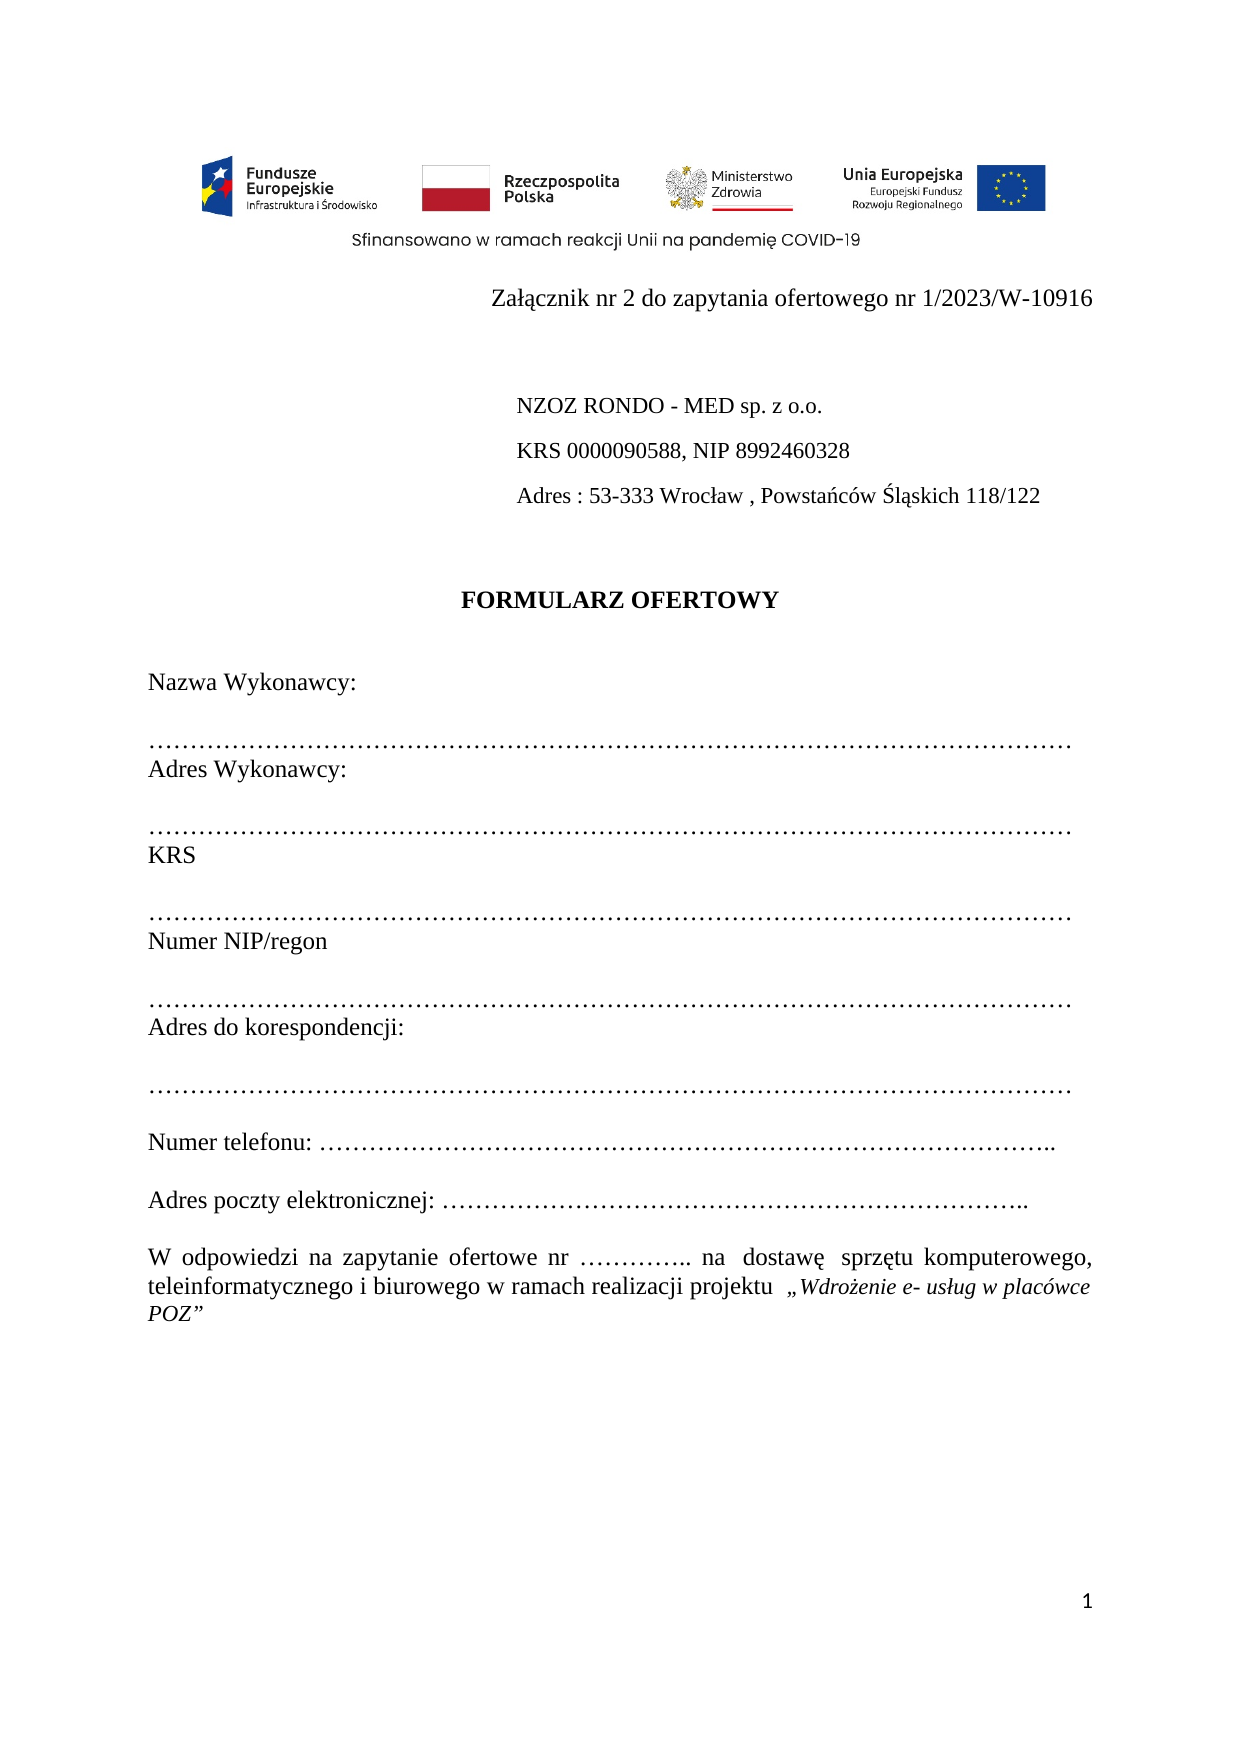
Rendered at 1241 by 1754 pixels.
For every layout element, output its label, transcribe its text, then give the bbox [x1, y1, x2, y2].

text Numer telefonu: …………………………………………………………………………….. [148, 1127, 1093, 1156]
text NZOZ RONDO - MED sp. z o.o. [443, 392, 1093, 418]
text Adres poczty elektronicznej: …………………………………………………………….. [148, 1185, 1093, 1214]
text ………………………………………………………………………………………………… [148, 1070, 1093, 1099]
text Numer NIP/regon [148, 926, 1093, 955]
text Załącznik nr 2 do zapytania ofertowego nr 1/2023/W-10916 [148, 283, 1093, 312]
text KRS 0000090588, NIP 8992460328 [443, 437, 1093, 464]
text KRS [148, 840, 1093, 869]
text Adres do korespondencji: [148, 1012, 1093, 1041]
picture [147, 147, 1088, 259]
text W odpowiedzi na zapytanie ofertowe nr ………….. na dostawę sprzętu komputerowego, teleinformatycznego i biurowego w ramach realizacji projektu „Wdrożenie e- usług w placówce POZ” [148, 1242, 1093, 1326]
text FORMULARZ OFERTOWY [148, 585, 1093, 614]
text ………………………………………………………………………………………………… [148, 725, 1093, 754]
text Adres Wykonawcy: [148, 754, 1093, 782]
text ………………………………………………………………………………………………… [148, 897, 1093, 926]
text ………………………………………………………………………………………………… [148, 984, 1093, 1012]
text Nazwa Wykonawcy: [148, 667, 1093, 696]
text Adres : 53-333 Wrocław , Powstańców Śląskich 118/122 [443, 482, 1093, 509]
text ………………………………………………………………………………………………… [148, 811, 1093, 840]
